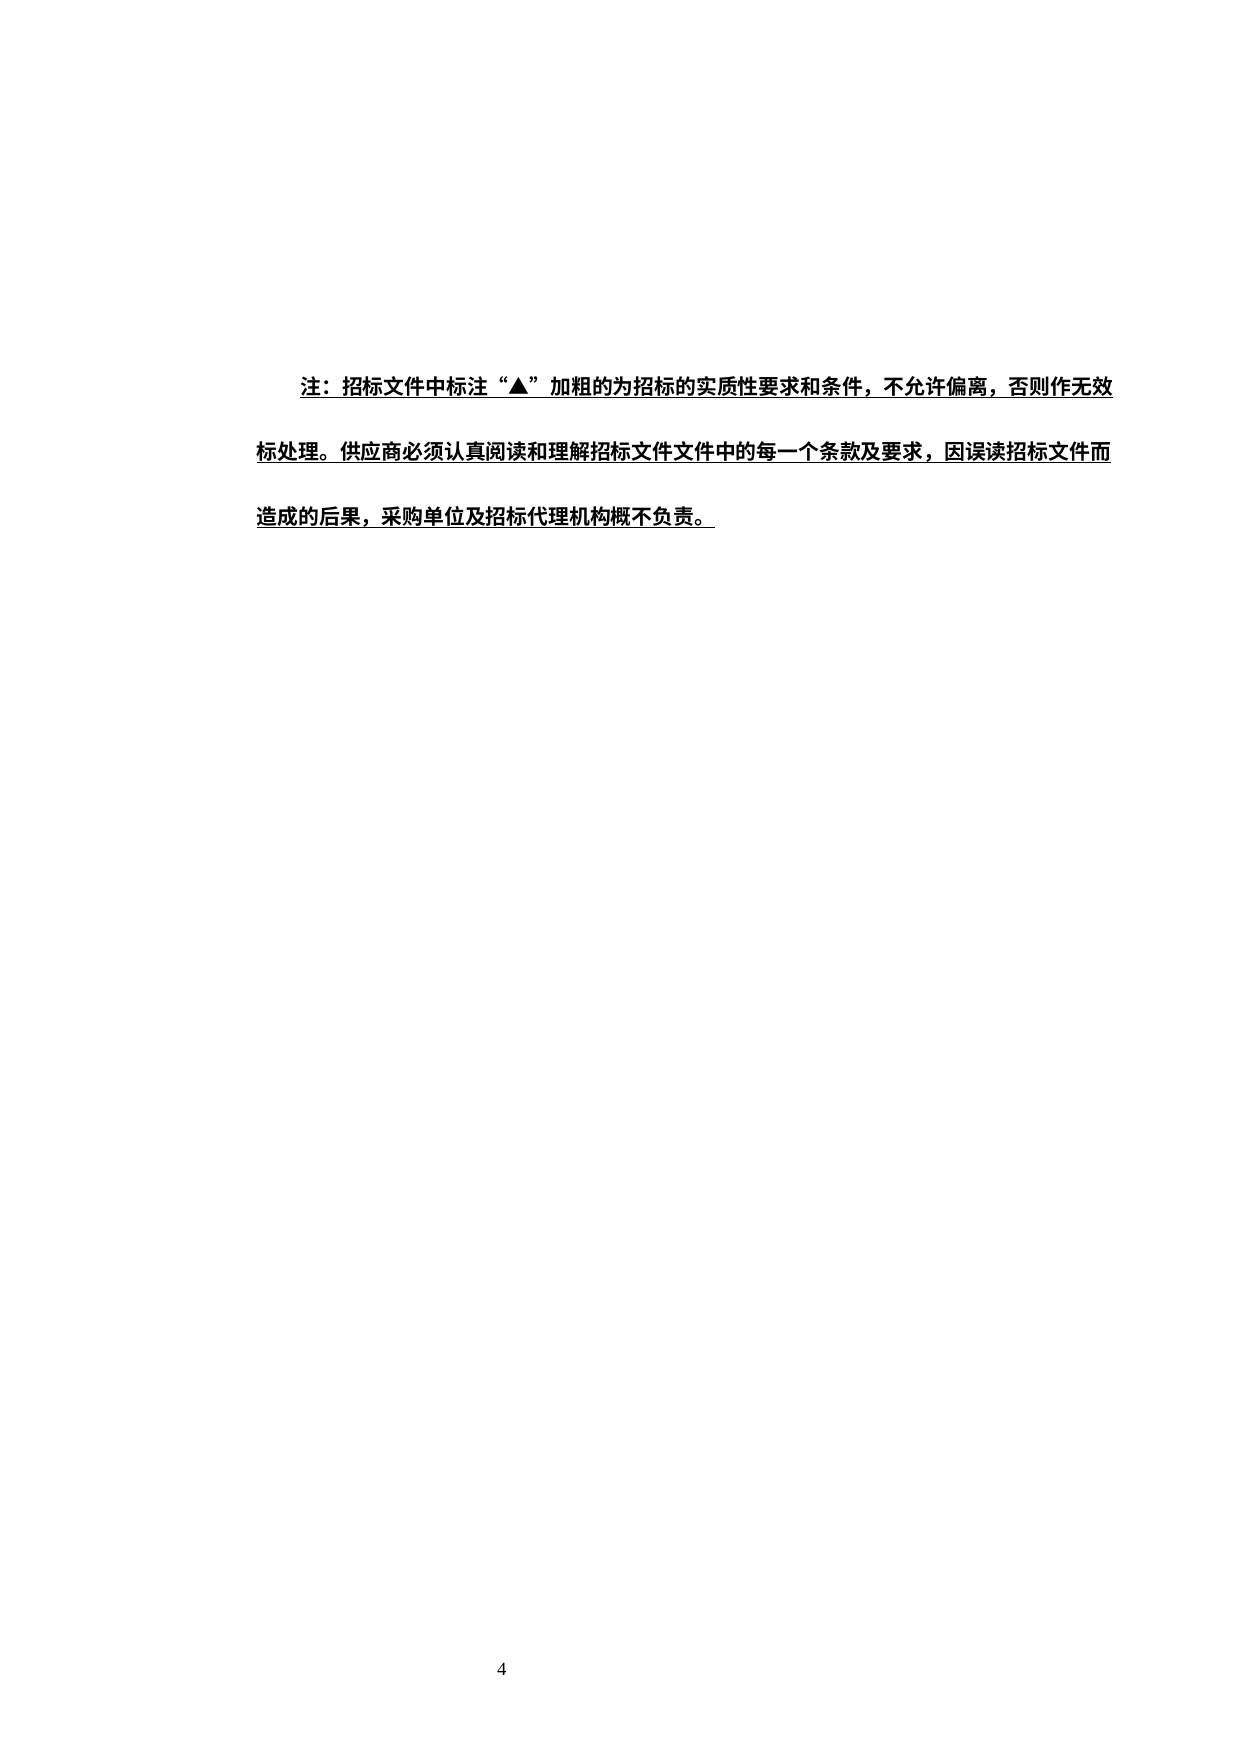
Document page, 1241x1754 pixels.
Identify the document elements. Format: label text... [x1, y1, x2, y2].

text 注：招标文件中标注“▲”加粗的为招标的实质性要求和条件，不允许偏离，否则作无效标处理。供应商必须认真阅读和理解招标文件文件中的每一个条款及要求，因误读招标文件而造成的后果，采购单位及招标代理机构概不负责。 [256, 369, 1125, 532]
